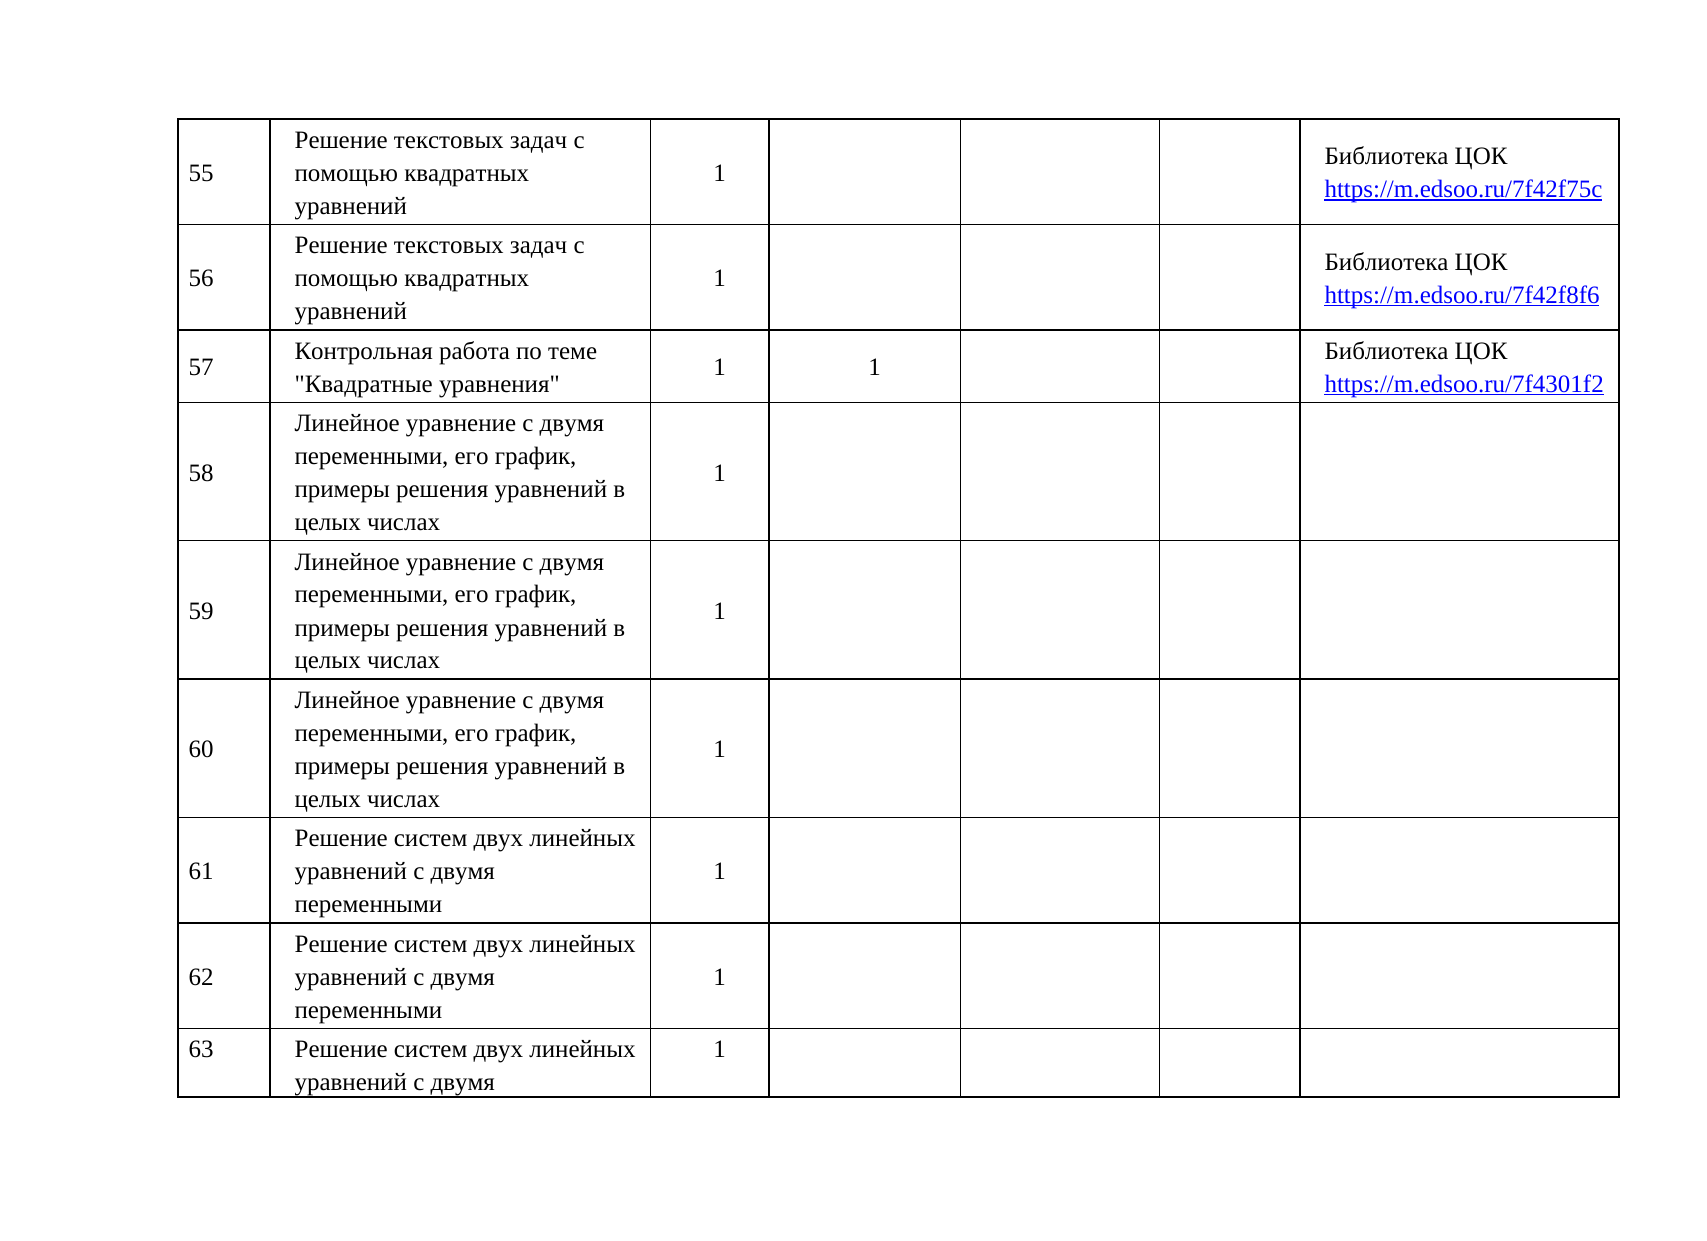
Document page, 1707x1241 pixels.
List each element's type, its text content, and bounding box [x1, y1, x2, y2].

table_cell [1160, 225, 1299, 329]
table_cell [271, 1029, 650, 1096]
table_cell [961, 541, 1159, 678]
table_cell 1 [651, 1029, 768, 1096]
table_cell [961, 120, 1159, 223]
table_cell Линейное уравнение с двумя переменными, его график, примеры решения уравнений в целых числах [271, 680, 650, 817]
table_cell [1160, 1029, 1299, 1096]
table_cell [770, 403, 960, 540]
table_cell 56 [179, 225, 269, 329]
table_cell [1301, 541, 1618, 678]
table_cell [770, 680, 960, 817]
table_cell 59 [179, 541, 269, 678]
table_cell 55 [179, 120, 269, 223]
table_cell [961, 331, 1159, 401]
table_cell 62 [179, 924, 269, 1027]
table_cell 1 [651, 680, 768, 817]
table_cell [770, 541, 960, 678]
table_cell 1 [651, 120, 768, 223]
table_cell [961, 680, 1159, 817]
table_cell [961, 403, 1159, 540]
table_cell Библиотека ЦОК https://m.edsoo.ru/7f4301f2 [1301, 331, 1618, 401]
table_cell 57 [179, 331, 269, 401]
table_cell 58 [179, 403, 269, 540]
table_cell Библиотека ЦОК https://m.edsoo.ru/7f42f8f6 [1301, 225, 1618, 329]
table_cell [1160, 331, 1299, 401]
table_cell 1 [651, 818, 768, 922]
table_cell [271, 818, 650, 922]
table_cell 1 [651, 403, 768, 540]
table_cell Решение текстовых задач с помощью квадратных уравнений [271, 225, 650, 329]
table_cell [1301, 818, 1618, 922]
table_cell Линейное уравнение с двумя переменными, его график, примеры решения уравнений в целых числах [271, 403, 650, 540]
table_cell [961, 1029, 1159, 1096]
table_cell [770, 120, 960, 223]
table_cell 1 [651, 924, 768, 1027]
table_cell Решение текстовых задач с помощью квадратных уравнений [271, 120, 650, 223]
table_cell [1160, 680, 1299, 817]
table_cell [1160, 924, 1299, 1027]
table_cell [1160, 403, 1299, 540]
table_cell [770, 818, 960, 922]
table_cell 63 [179, 1029, 269, 1096]
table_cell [271, 924, 650, 1027]
table_cell 60 [179, 680, 269, 817]
table_cell [770, 1029, 960, 1096]
table_cell [1301, 1029, 1618, 1096]
table_cell 1 [651, 225, 768, 329]
table_cell [1301, 403, 1618, 540]
table_cell 1 [770, 331, 960, 401]
table_cell [1160, 541, 1299, 678]
table_cell Линейное уравнение с двумя переменными, его график, примеры решения уравнений в целых числах [271, 541, 650, 678]
table_cell [961, 924, 1159, 1027]
table_cell 1 [651, 331, 768, 401]
table_cell Контрольная работа по теме "Квадратные уравнения" [271, 331, 650, 401]
table_cell [1301, 680, 1618, 817]
table_cell [961, 225, 1159, 329]
table_cell Библиотека ЦОК https://m.edsoo.ru/7f42f75c [1301, 120, 1618, 223]
table_cell [1160, 120, 1299, 223]
table_cell [1301, 924, 1618, 1027]
table_cell 1 [651, 541, 768, 678]
table_cell [770, 924, 960, 1027]
table_cell [1160, 818, 1299, 922]
table_cell [961, 818, 1159, 922]
table_cell [770, 225, 960, 329]
table_cell 61 [179, 818, 269, 922]
